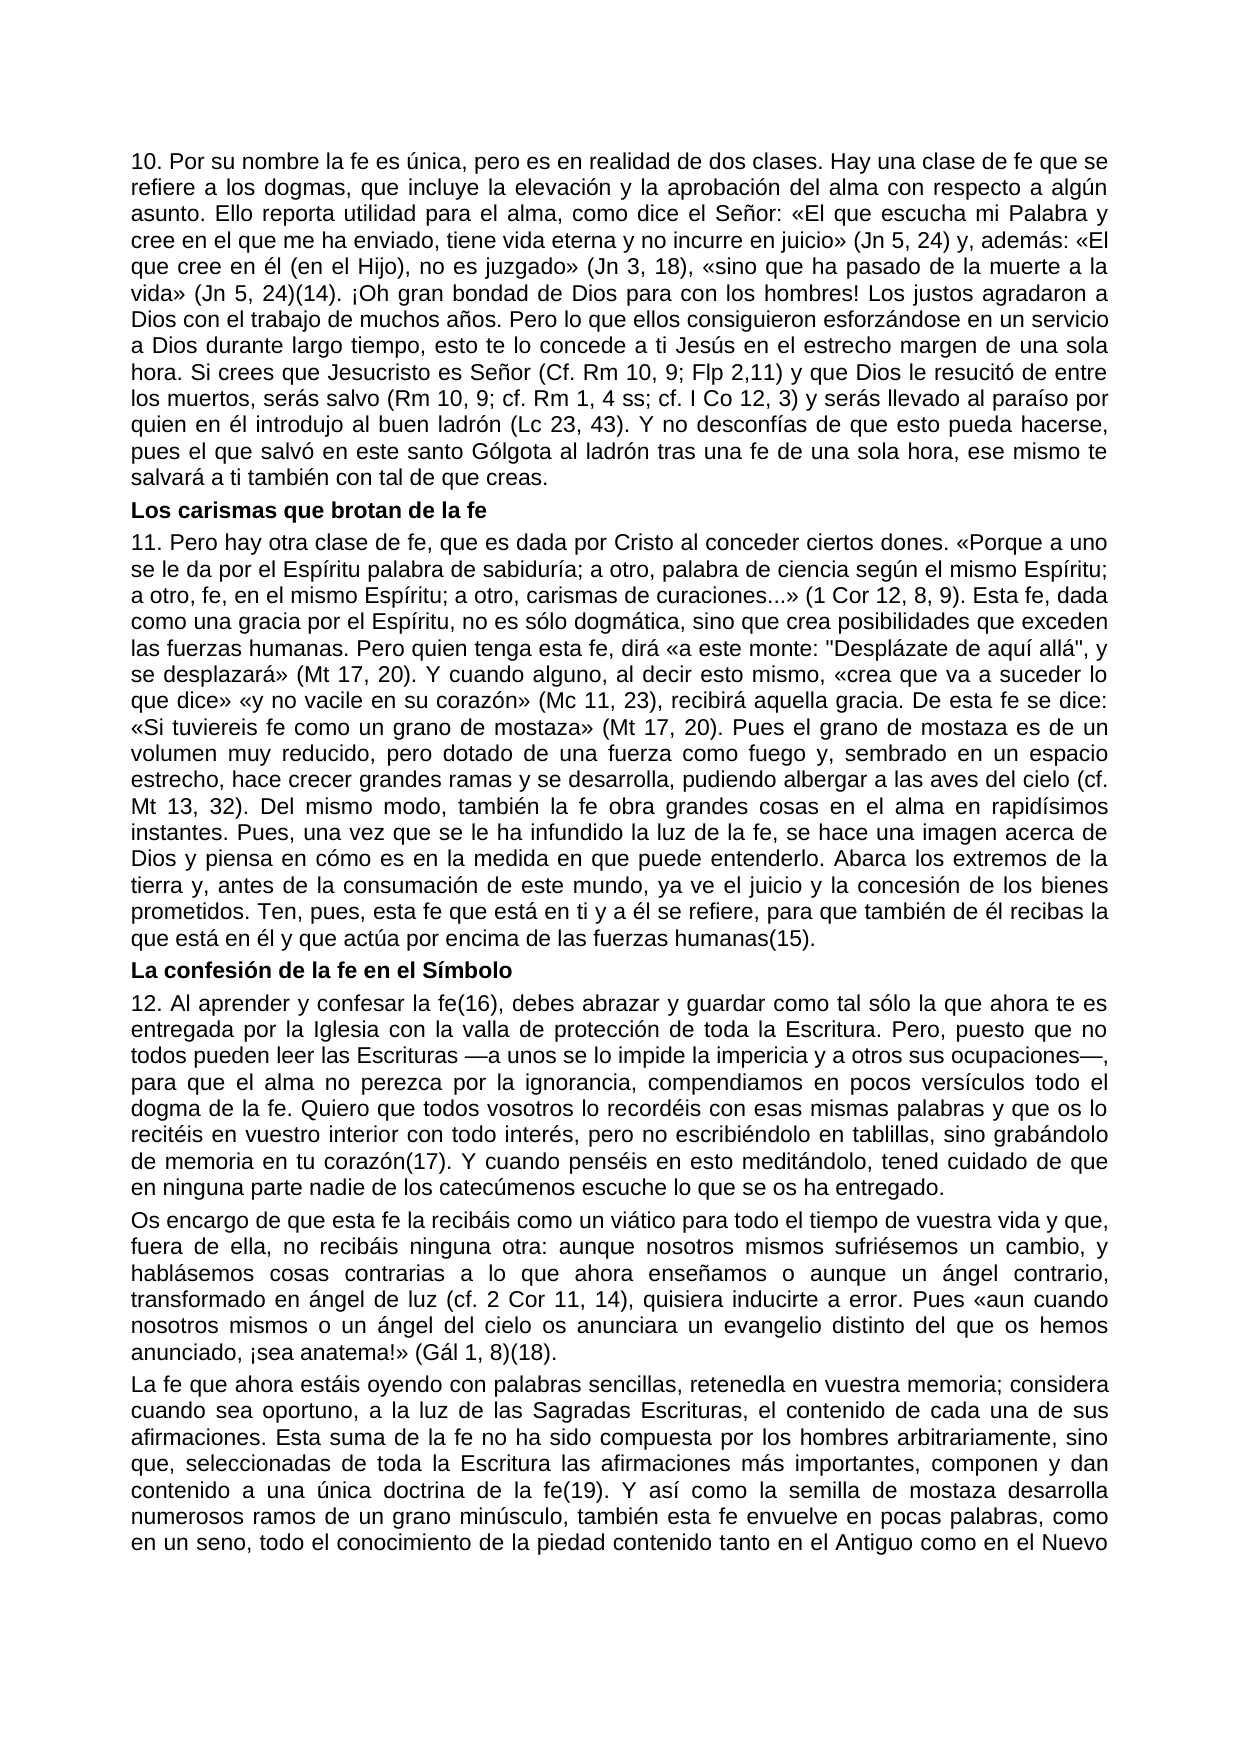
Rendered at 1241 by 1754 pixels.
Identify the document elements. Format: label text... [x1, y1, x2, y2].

text Os encargo de que esta fe la recibáis como un viático para todo el tiempo de vuestra vida y que, fuera de ella, no recibáis ninguna otra: aunque nosotros mismos sufriésemos un cambio, y hablásemos cosas contrarias a lo que ahora enseñamos o aunque un ángel contrario, transformado en ángel de luz (cf. ), quisiera inducirte a error. Pues «aun cuando nosotros mismos o un ángel del cielo os anunciara un evangelio distinto del que os hemos anunciado, ¡sea anatema!» (Gál 1, 8)(18). [131, 1207, 1109, 1365]
text Los carismas que brotan de la fe [131, 497, 1109, 523]
text La confesión de la fe en el Símbolo [131, 957, 1109, 983]
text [131, 1371, 1109, 1556]
text 11. Pero hay otra clase de fe, que es dada por Cristo al conceder ciertos dones. «Porque a uno se le da por el Espíritu palabra de sabiduría; a otro, palabra de ciencia según el mismo Espíritu; a otro, fe, en el mismo Espíritu; a otro, carismas de curaciones...» (1 Cor 12, 8, 9). Esta fe, dada como una gracia por el Espíritu, no es sólo dogmática, sino que crea posibilidades que exceden las fuerzas humanas. Pero quien tenga esta fe, dirá «a este monte: "Desplázate de aquí allá", y se desplazará» (Mt 17, 20). Y cuando alguno, al decir esto mismo, «crea que va a suceder lo que dice» «y no vacile en su corazón» (Mc 11, 23), recibirá aquella gracia. De esta fe se dice: «Si tuviereis fe como un grano de mostaza» (Mt 17, 20). Pues el grano de mostaza es de un volumen muy reducido, pero dotado de una fuerza como fuego y, sembrado en un espacio estrecho, hace crecer grandes ramas y se desarrolla, pudiendo albergar a las aves del cielo (cf. ). Del mismo modo, también la fe obra grandes cosas en el alma en rapidísimos instantes. Pues, una vez que se le ha infundido la luz de la fe, se hace una imagen acerca de Dios y piensa en cómo es en la medida en que puede entenderlo. Abarca los extremos de la tierra y, antes de la consumación de este mundo, ya ve el juicio y la concesión de los bienes prometidos. Ten, pues, esta fe que está en ti y a él se refiere, para que también de él recibas la que está en él y que actúa por encima de las fuerzas humanas(15). [131, 529, 1109, 951]
text 12. Al aprender y confesar la fe(16), debes abrazar y guardar como tal sólo la que ahora te es entregada por con la valla de protección de toda , puesto que no todos pueden leer las Escrituras —a unos se lo impide la impericia y a otros sus ocupaciones—, para que el alma no perezca por la ignorancia, compendiamos en pocos versículos todo el dogma de la fe. Quiero que todos vosotros lo recordéis con esas mismas palabras y que os lo recitéis en vuestro interior con todo interés, pero no escribiéndolo en tablillas, sino grabándolo de memoria en tu corazón(17). Y cuando penséis en esto meditándolo, tened cuidado de que en ninguna parte nadie de los catecúmenos escuche lo que se os ha entregado. [131, 990, 1109, 1201]
text 10. Por su nombre la fe es única, pero es en realidad de dos clases. Hay una clase de fe que se refiere a los dogmas, que incluye la elevación y la aprobación del alma con respecto a algún asunto. Ello reporta utilidad para el alma, como dice el Señor: «El que escucha mi Palabra y cree en el que me ha enviado, tiene vida eterna y no incurre en juicio» (Jn 5, 24) y, además: «El que cree en él (en el Hijo), no es juzgado» (Jn 3, 18), «sino que ha pasado de la muerte a la vida» (Jn 5, 24)(14). ¡Oh gran bondad de Dios para con los hombres! Los justos agradaron a Dios con el trabajo de muchos años. Pero lo que ellos consiguieron esforzándose en un servicio a Dios durante largo tiempo, esto te lo concede a ti Jesús en el estrecho margen de una sola hora. Si crees que Jesucristo es Señor (Cf. ; Flp 2,11) y que Dios le resucitó de entre los muertos, serás salvo (Rm 10, 9; cf. ss; cf. I Co 12, 3) y serás llevado al paraíso por quien en él introdujo al buen ladrón (Lc 23, 43). Y no desconfías de que esto pueda hacerse, pues el que salvó en este santo Gólgota al ladrón tras una fe de una sola hora, ese mismo te salvará a ti también con tal de que creas. [131, 148, 1109, 490]
